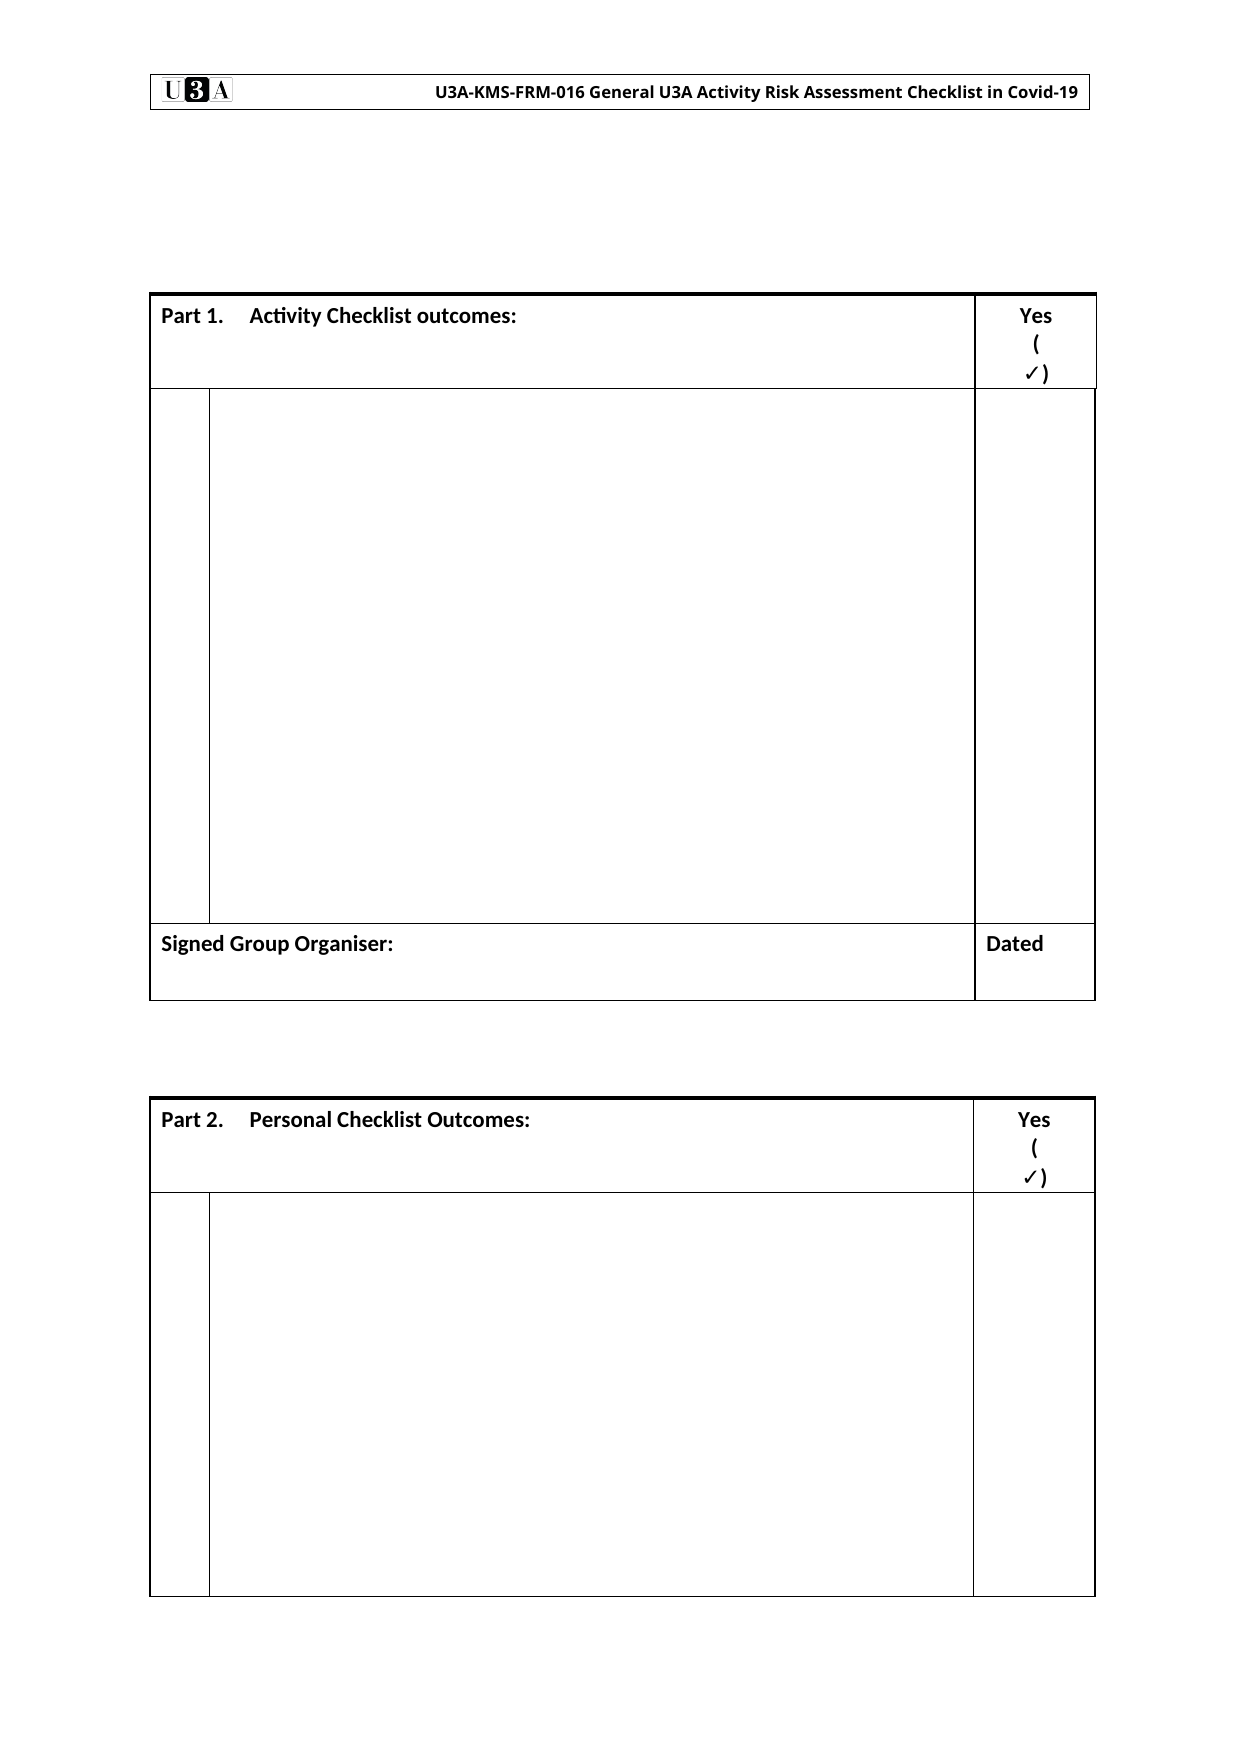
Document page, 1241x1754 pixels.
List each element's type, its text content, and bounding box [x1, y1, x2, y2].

table_header Yes (✓) [976, 296, 1096, 388]
table_header Yes (✓) [974, 1100, 1094, 1192]
table_cell [151, 389, 209, 923]
table_header Part 1. Activity Checklist outcomes: [151, 296, 974, 388]
table_cell [210, 389, 974, 923]
table_cell Signed Group Organiser: [151, 924, 974, 1000]
table_header Part 2. Personal Checklist Outcomes: [151, 1100, 973, 1192]
picture [161, 77, 233, 102]
table_cell Dated [976, 924, 1094, 1000]
table_cell [974, 1193, 1094, 1596]
table_cell [976, 389, 1094, 923]
table_cell [151, 1193, 209, 1596]
table_cell [210, 1193, 973, 1596]
